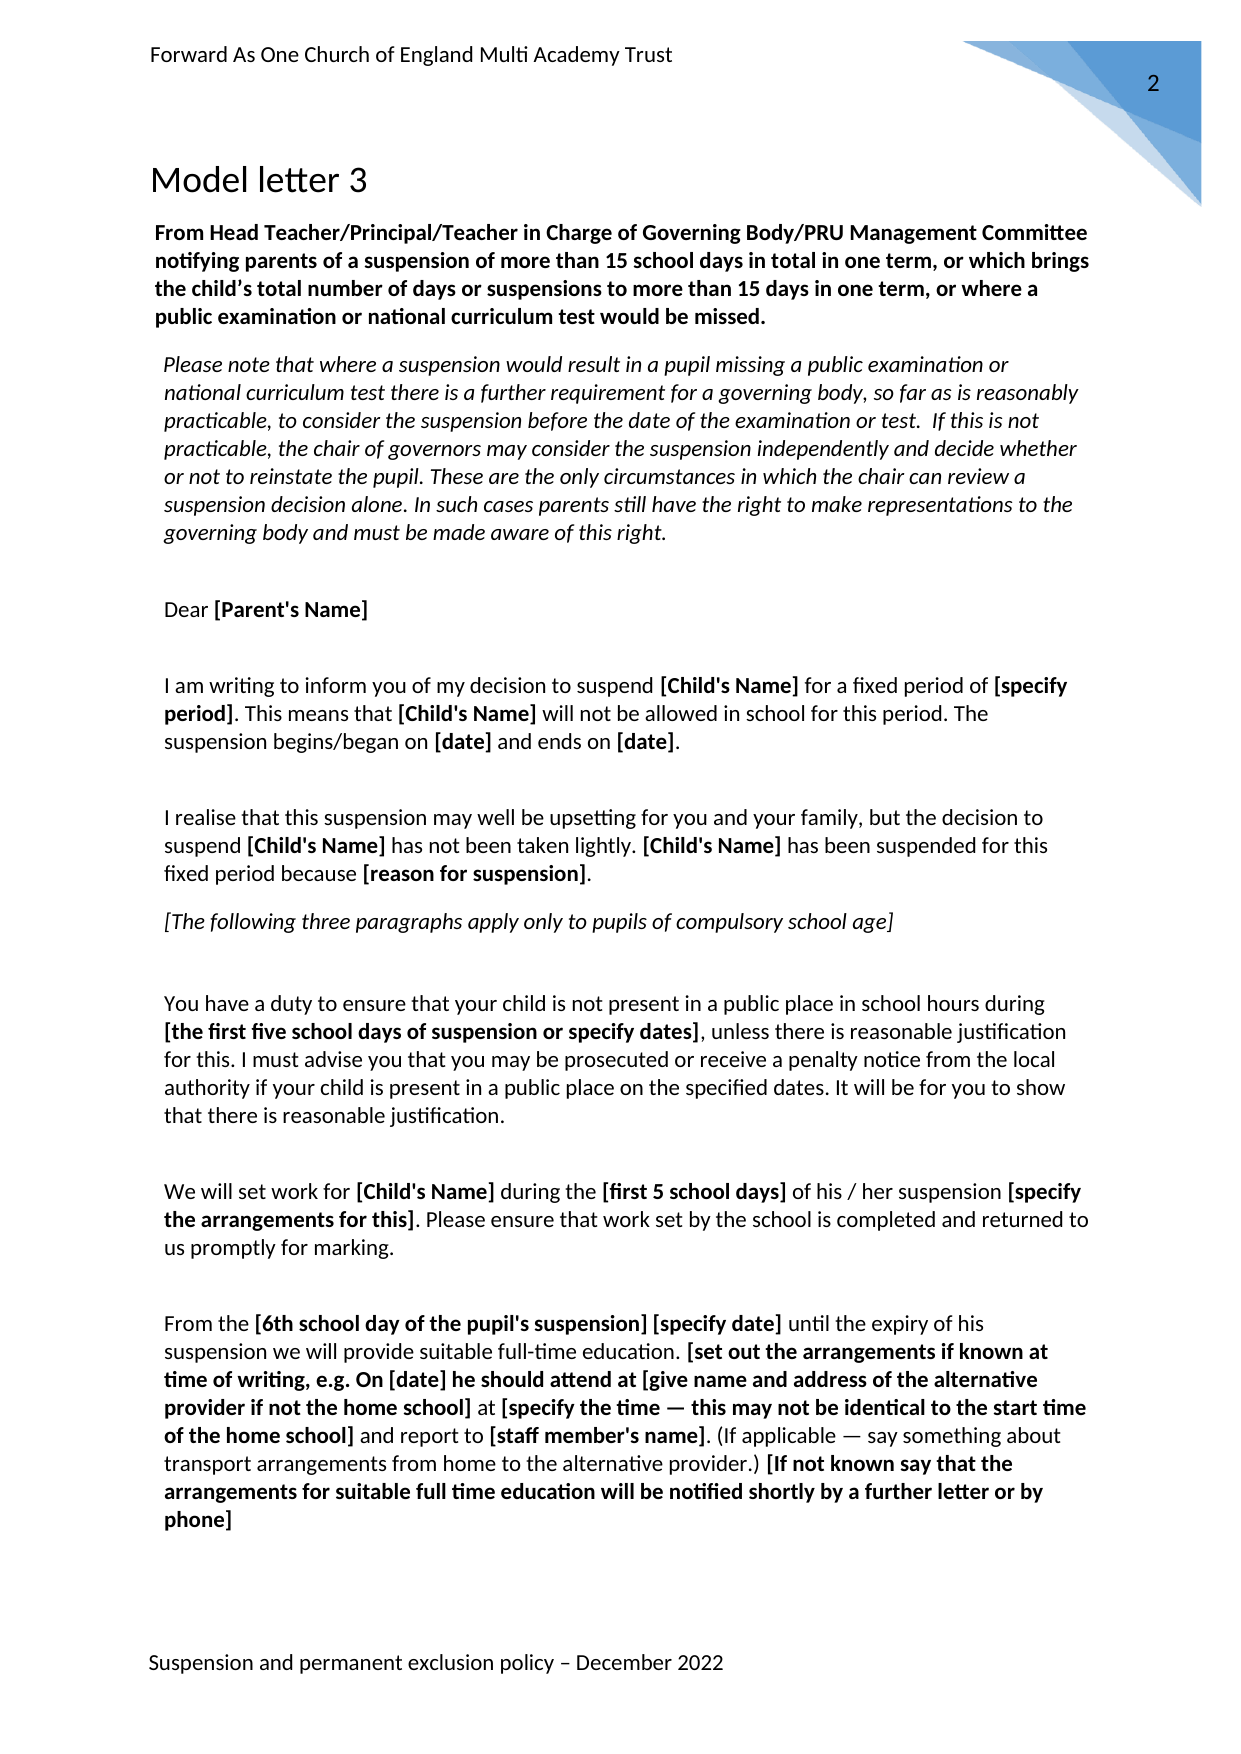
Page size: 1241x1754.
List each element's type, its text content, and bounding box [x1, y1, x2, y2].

text I realise that this suspension may well be upsetting for you and your family, but the decision to suspend [Child's Name] has not been taken lightly. [Child's Name] has been suspended for this fixed period because [reason for suspension]. [164, 775, 1091, 887]
text You have a duty to ensure that your child is not present in a public place in school hours during [the first five school days of suspension or specify dates], unless there is reasonable justification for this. I must advise you that you may be prosecuted or receive a penalty notice from the local authority if your child is present in a public place on the specified dates. It will be for you to show that there is reasonable justification. [164, 961, 1091, 1129]
text I am writing to inform you of my decision to suspend [Child's Name] for a fixed period of [specify period]. This means that [Child's Name] will not be allowed in school for this period. The suspension begins/began on [date] and ends on [date]. [164, 643, 1091, 755]
text Please note that where a suspension would result in a pupil missing a public examination or national curriculum test there is a further requirement for a governing body, so far as is reasonably practicable, to consider the suspension before the date of the examination or test. If this is not practicable, the chair of governors may consider the suspension independently and decide whether or not to reinstate the pupil. These are the only circumstances in which the chair can review a suspension decision alone. In such cases parents still have the right to make representations to the governing body and must be made aware of this right. [163, 350, 1091, 546]
text From Head Teacher/Principal/Teacher in Charge of Governing Body/PRU Management Committee notifying parents of a suspension of more than 15 school days in total in one term, or which brings the child’s total number of days or suspensions to more than 15 days in one term, or where a public examination or national curriculum test would be missed. [154, 218, 1091, 330]
subtitle Model letter 3 [150, 156, 1091, 202]
picture [962, 41, 1202, 207]
text Dear [Parent's Name] [164, 595, 1091, 623]
text We will set work for [Child's Name] during the [first 5 school days] of his / her suspension [specify the arrangements for this]. Please ensure that work set by the school is completed and returned to us promptly for marking. [164, 1149, 1091, 1261]
list [The following three paragraphs apply only to pupils of compulsory school age] [148, 907, 1091, 935]
text From the [6th school day of the pupil's suspension] [specify date] until the expiry of his suspension we will provide suitable full-time education. [set out the arrangements if known at time of writing, e.g. On [date] he should attend at [give name and address of the alternative provider if not the home school] at [specify the time — this may not be identical to the start time of the home school] and report to [staff member's name]. (If applicable — say something about transport arrangements from home to the alternative provider.) [If not known say that the arrangements for suitable full time education will be notified shortly by a further letter or by phone] [164, 1281, 1091, 1533]
